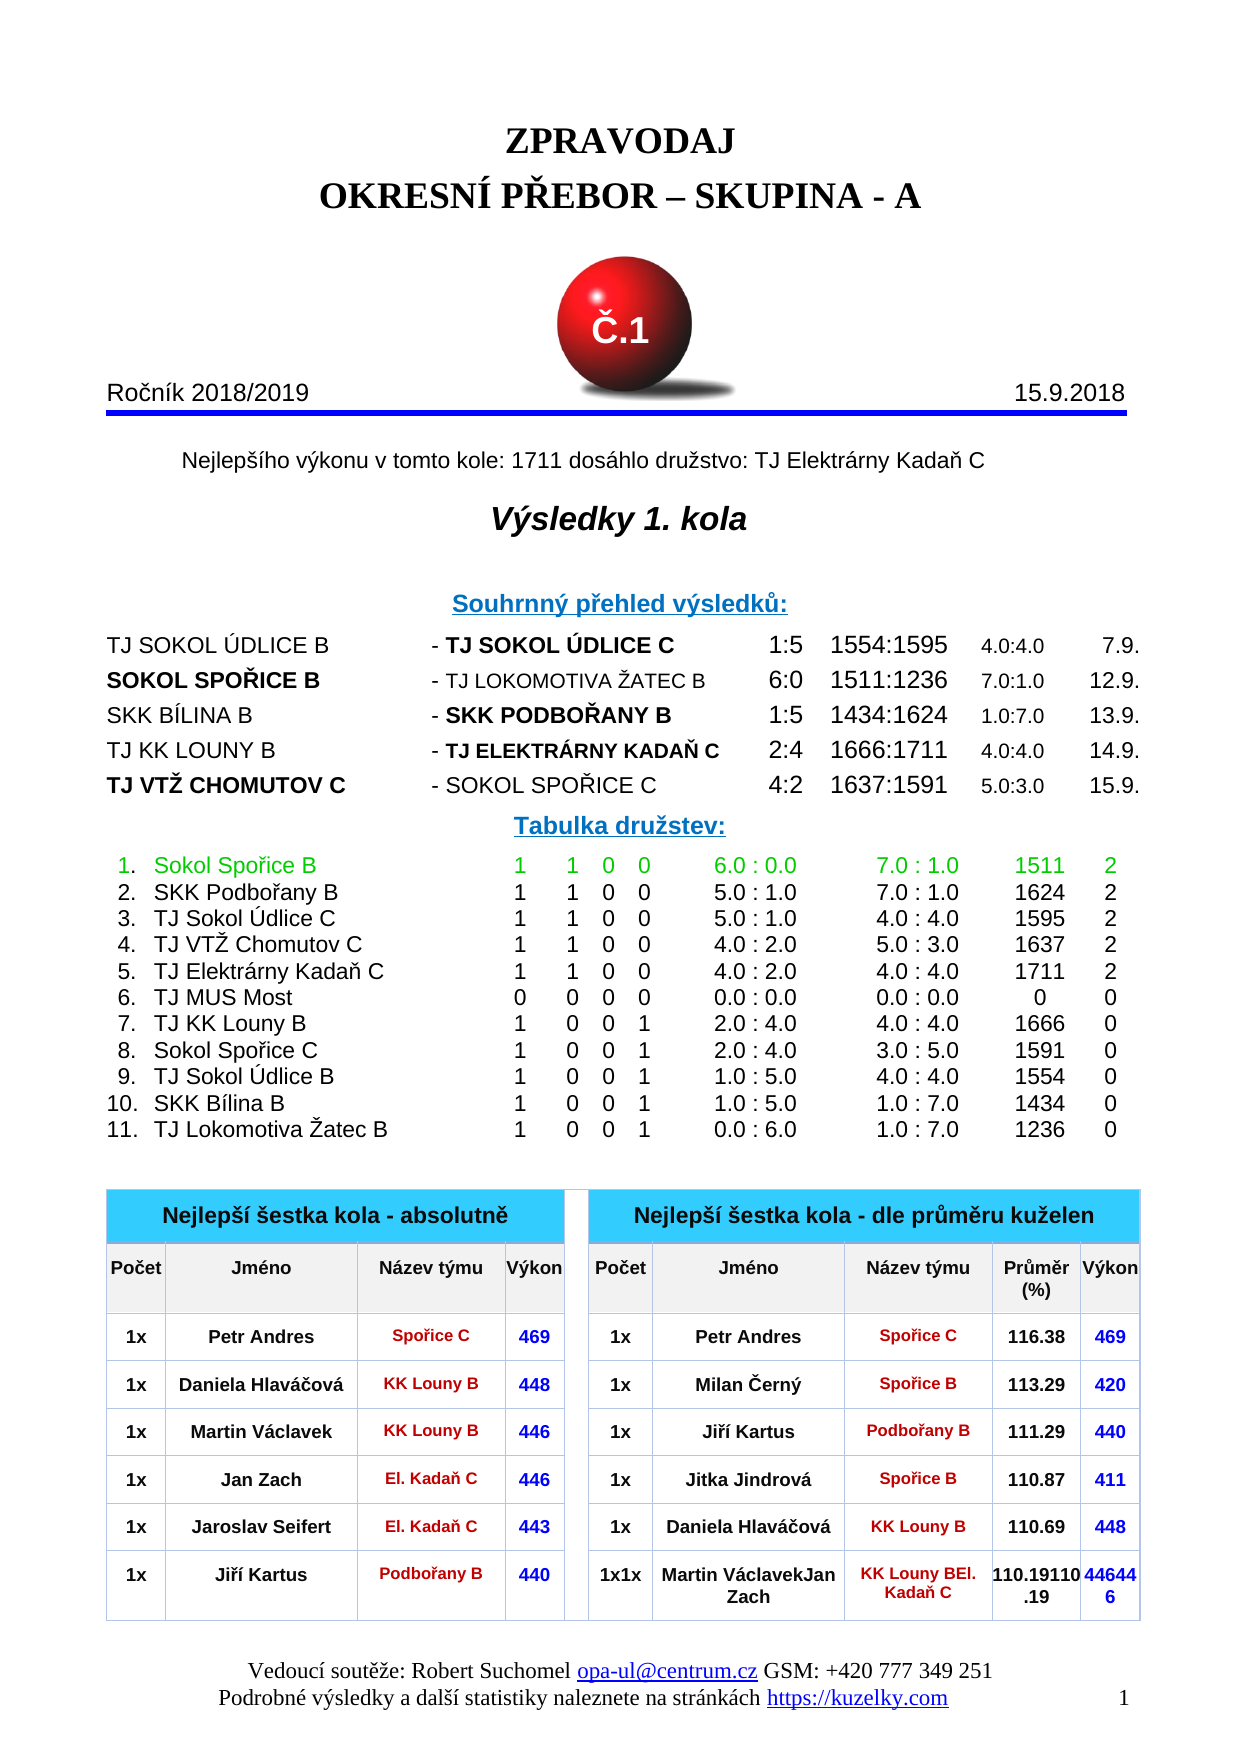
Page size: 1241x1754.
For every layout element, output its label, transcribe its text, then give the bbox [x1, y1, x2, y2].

text OKRESNÍ PŘEBOR – SKUPINA - A [106, 174, 1134, 217]
table_cell Spořice B [845, 1456, 992, 1503]
text Tabulka družstev: [94, 811, 1145, 840]
table_cell 446 [506, 1409, 564, 1455]
text ZPRAVODAJ [106, 118, 1134, 161]
table_cell 1x [107, 1504, 165, 1550]
text Č.1 [106, 308, 1134, 352]
table_cell Jitka Jindrová [653, 1456, 844, 1503]
table_cell 469 [1081, 1314, 1139, 1360]
table_cell 446 [506, 1456, 564, 1503]
table_cell Jiří Kartus [166, 1551, 357, 1619]
table_cell Počet [589, 1244, 652, 1312]
table_cell 1x [589, 1361, 652, 1408]
table_cell 1x [589, 1409, 652, 1455]
table_cell Daniela Hlaváčová [653, 1504, 844, 1550]
table_header [565, 1190, 588, 1619]
table_cell 440 [506, 1551, 564, 1619]
table_cell 1x [107, 1361, 165, 1408]
text 10. SKK Bílina B 1 0 0 1 1.0 : 5.0 1.0 : 7.0 1434 0 [106, 1089, 1134, 1116]
text 3. TJ Sokol Údlice C 1 1 0 0 5.0 : 1.0 4.0 : 4.0 1595 2 [106, 905, 1134, 931]
text Souhrnný přehled výsledků: [94, 588, 1145, 617]
table_cell KK Louny B [845, 1551, 992, 1619]
table_cell 110.87 [993, 1456, 1080, 1503]
text Ročník 2018/2019 15.9.2018 [106, 378, 1134, 407]
table_cell Jiří Kartus [653, 1409, 844, 1455]
table_cell Průměr (%) [993, 1244, 1080, 1312]
table_cell 443 [506, 1504, 564, 1550]
text SKK Bílina B - SKK Podbořany B 1:5 1434:1624 1.0:7.0 13.9. [106, 700, 1134, 728]
table_cell El. Kadaň C [358, 1504, 505, 1550]
text TJ Sokol Údlice B - TJ Sokol Údlice C 1:5 1554:1595 4.0:4.0 7.9. [106, 630, 1134, 658]
table_cell 448 [1081, 1504, 1139, 1550]
table_cell 420 [1081, 1361, 1139, 1408]
table_cell 1x [589, 1504, 652, 1550]
table_cell 1x [107, 1456, 165, 1503]
table_cell 1x [589, 1314, 652, 1360]
text Výsledky 1. kola [106, 499, 1134, 537]
table_cell Podbořany B [845, 1409, 992, 1455]
table_cell KK Louny B [358, 1361, 505, 1408]
table_cell 111.29 [993, 1409, 1080, 1455]
text 11. TJ Lokomotiva Žatec B 1 0 0 1 0.0 : 6.0 1.0 : 7.0 1236 0 [106, 1116, 1134, 1142]
text 9. TJ Sokol Údlice B 1 0 0 1 1.0 : 5.0 4.0 : 4.0 1554 0 [106, 1063, 1134, 1089]
table_cell Spořice C [845, 1314, 992, 1360]
text 7. TJ KK Louny B 1 0 0 1 2.0 : 4.0 4.0 : 4.0 1666 0 [106, 1010, 1134, 1037]
table_header Nejlepší šestka kola - dle průměru kuželen [589, 1190, 1139, 1241]
text TJ KK Louny B - TJ Elektrárny Kadaň C 2:4 1666:1711 4.0:4.0 14.9. [106, 735, 1134, 763]
table_cell KK Louny B [358, 1409, 505, 1455]
table_cell Spořice C [358, 1314, 505, 1360]
text 4. TJ VTŽ Chomutov C 1 1 0 0 4.0 : 2.0 5.0 : 3.0 1637 2 [106, 931, 1134, 958]
table_header Nejlepší šestka kola - absolutně [107, 1190, 564, 1241]
table_cell 411 [1081, 1456, 1139, 1503]
table_cell 1x [589, 1551, 652, 1619]
text 8. Sokol Spořice C 1 0 0 1 2.0 : 4.0 3.0 : 5.0 1591 0 [106, 1037, 1134, 1063]
table_cell Petr Andres [653, 1314, 844, 1360]
table_cell 116.38 [993, 1314, 1080, 1360]
text TJ VTŽ Chomutov C - Sokol Spořice C 4:2 1637:1591 5.0:3.0 15.9. [106, 770, 1134, 798]
text Nejlepšího výkonu v tomto kole: 1711 dosáhlo družstvo: TJ Elektrárny Kadaň C [106, 447, 1134, 474]
table_cell Daniela Hlaváčová [166, 1361, 357, 1408]
table_cell Milan Černý [653, 1361, 844, 1408]
text 6. TJ MUS Most 0 0 0 0 0.0 : 0.0 0.0 : 0.0 0 0 [106, 984, 1134, 1010]
table_cell Výkon [506, 1244, 564, 1312]
text 5. TJ Elektrárny Kadaň C 1 1 0 0 4.0 : 2.0 4.0 : 4.0 1711 2 [106, 958, 1134, 984]
table_cell El. Kadaň C [358, 1456, 505, 1503]
table_cell 448 [506, 1361, 564, 1408]
text 2. SKK Podbořany B 1 1 0 0 5.0 : 1.0 7.0 : 1.0 1624 2 [106, 879, 1134, 905]
table_cell Název týmu [358, 1244, 505, 1312]
table_cell Počet [107, 1244, 165, 1312]
table_cell 110.69 [993, 1504, 1080, 1550]
table_cell 446 [1081, 1551, 1139, 1619]
text 1. Sokol Spořice B 1 1 0 0 6.0 : 0.0 7.0 : 1.0 1511 2 [106, 852, 1134, 879]
table_cell 1x [107, 1314, 165, 1360]
table_cell Výkon [1081, 1244, 1139, 1312]
table_cell KK Louny B [845, 1504, 992, 1550]
table_cell Jméno [166, 1244, 357, 1312]
table_cell Spořice B [845, 1361, 992, 1408]
table_cell Jméno [653, 1244, 844, 1312]
text Sokol Spořice B - TJ Lokomotiva Žatec B 6:0 1511:1236 7.0:1.0 12.9. [106, 665, 1134, 693]
table_cell Petr Andres [166, 1314, 357, 1360]
table_cell 469 [506, 1314, 564, 1360]
table_cell 110.19 [993, 1551, 1080, 1619]
table_cell Jaroslav Seifert [166, 1504, 357, 1550]
table_cell Jan Zach [166, 1456, 357, 1503]
table_cell Martin Václavek [166, 1409, 357, 1455]
table_cell Podbořany B [358, 1551, 505, 1619]
table_cell 1x [589, 1456, 652, 1503]
table_cell 440 [1081, 1409, 1139, 1455]
table_cell 113.29 [993, 1361, 1080, 1408]
table_cell 1x [107, 1409, 165, 1455]
table_cell Název týmu [845, 1244, 992, 1312]
table_cell 1x [107, 1551, 165, 1619]
table_cell Martin Václavek [653, 1551, 844, 1619]
